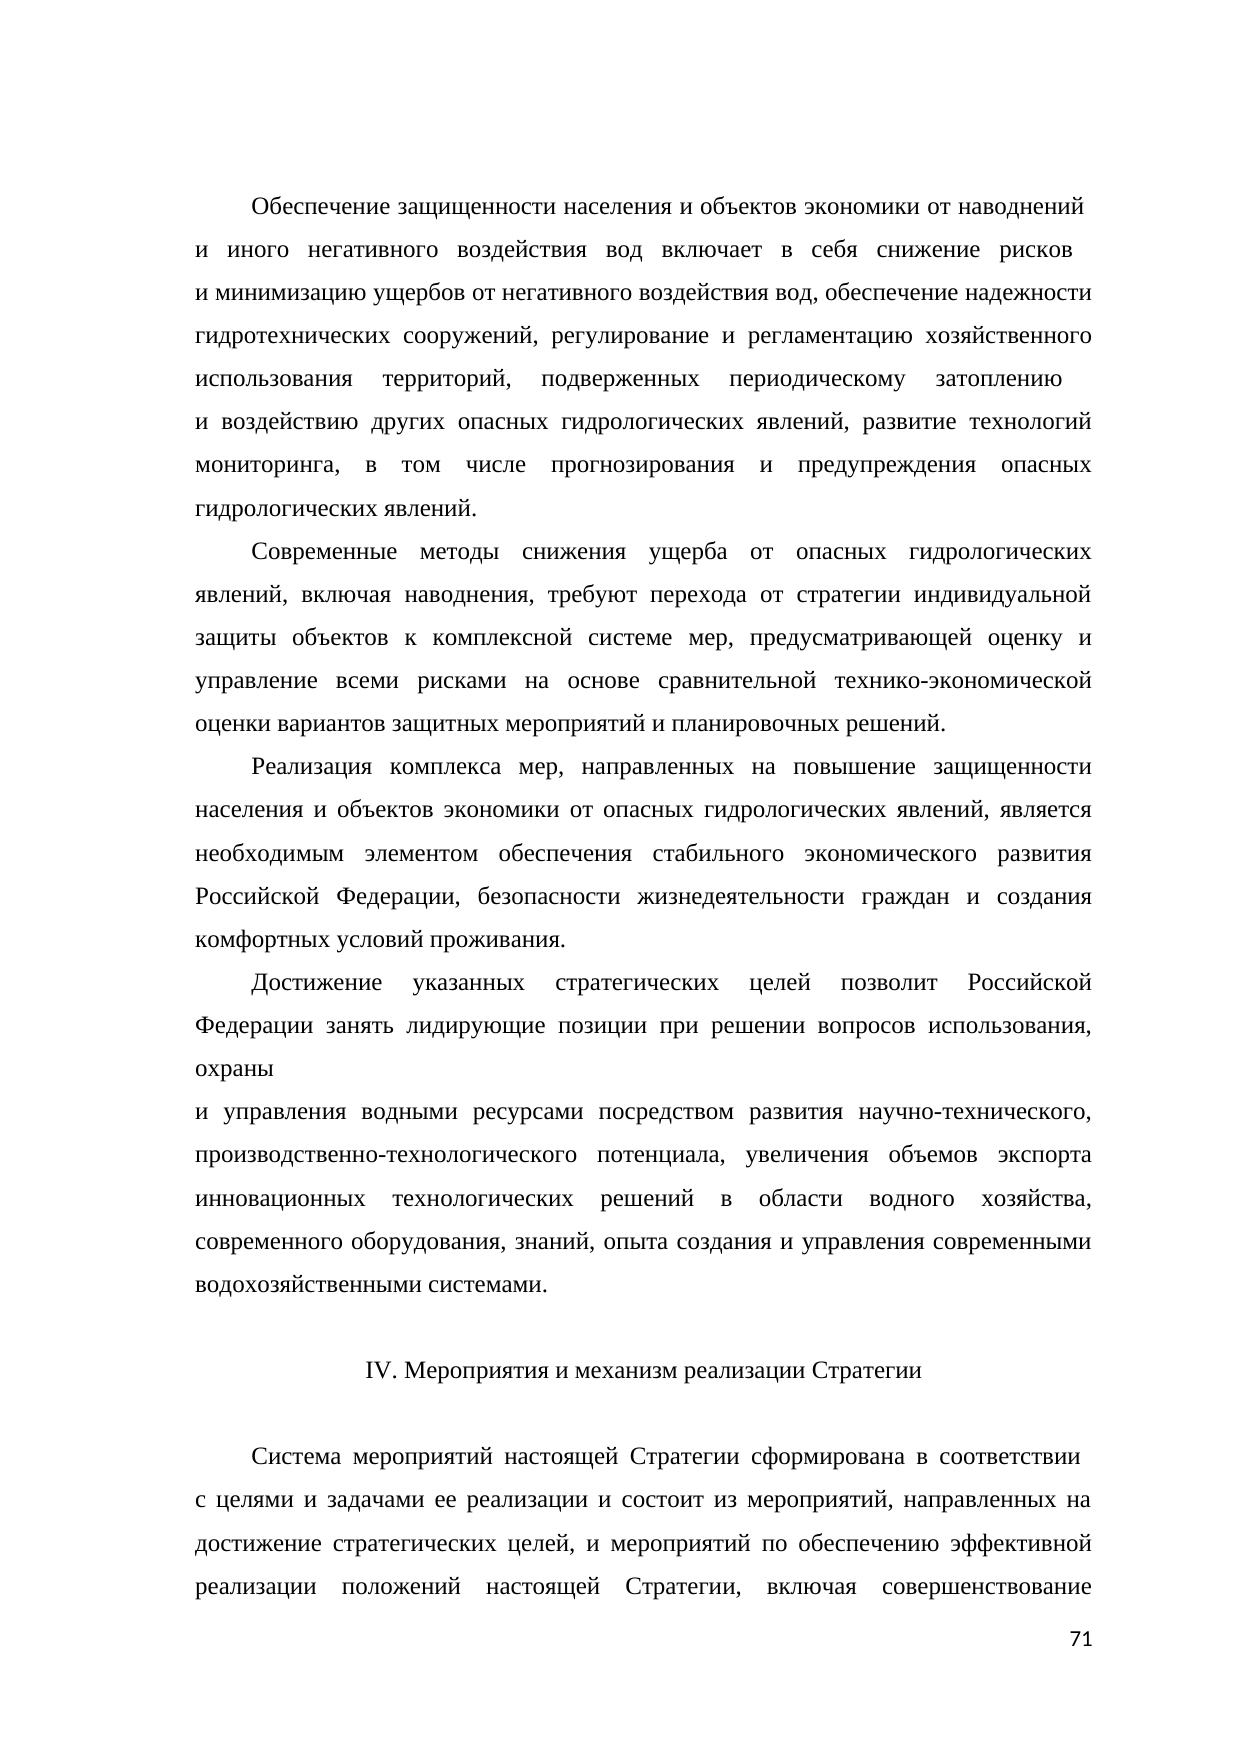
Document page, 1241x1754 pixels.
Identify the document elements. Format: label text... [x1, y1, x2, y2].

text IV. Мероприятия и механизм реализации Стратегии [195, 1355, 1092, 1384]
text Достижение указанных стратегических целей позволит Российской Федерации занять лидирующие позиции при решении вопросов использования, охраны и управления водными ресурсами посредством развития научно-технического, производственно-технологического потенциала, увеличения объемов экспорта инновационных технологических решений в области водного хозяйства, современного оборудования, знаний, опыта создания и управления современными водохозяйственными системами. [195, 967, 1092, 1298]
text Реализация комплекса мер, направленных на повышение защищенности населения и объектов экономики от опасных гидрологических явлений, является необходимым элементом обеспечения стабильного экономического развития Российской Федерации, безопасности жизнедеятельности граждан и создания комфортных условий проживания. [195, 751, 1092, 953]
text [195, 1441, 1092, 1599]
text Современные методы снижения ущерба от опасных гидрологических явлений, включая наводнения, требуют перехода от стратегии индивидуальной защиты объектов к комплексной системе мер, предусматривающей оценку и управление всеми рисками на основе сравнительной технико-экономической оценки вариантов защитных мероприятий и планировочных решений. [195, 536, 1092, 737]
text Обеспечение защищенности населения и объектов экономики от наводнений и иного негативного воздействия вод включает в себя снижение рисков и минимизацию ущербов от негативного воздействия вод, обеспечение надежности гидротехнических сооружений, регулирование и регламентацию хозяйственного использования территорий, подверженных периодическому затоплению и воздействию других опасных гидрологических явлений, развитие технологий мониторинга, в том числе прогнозирования и предупреждения опасных гидрологических явлений. [195, 191, 1092, 521]
